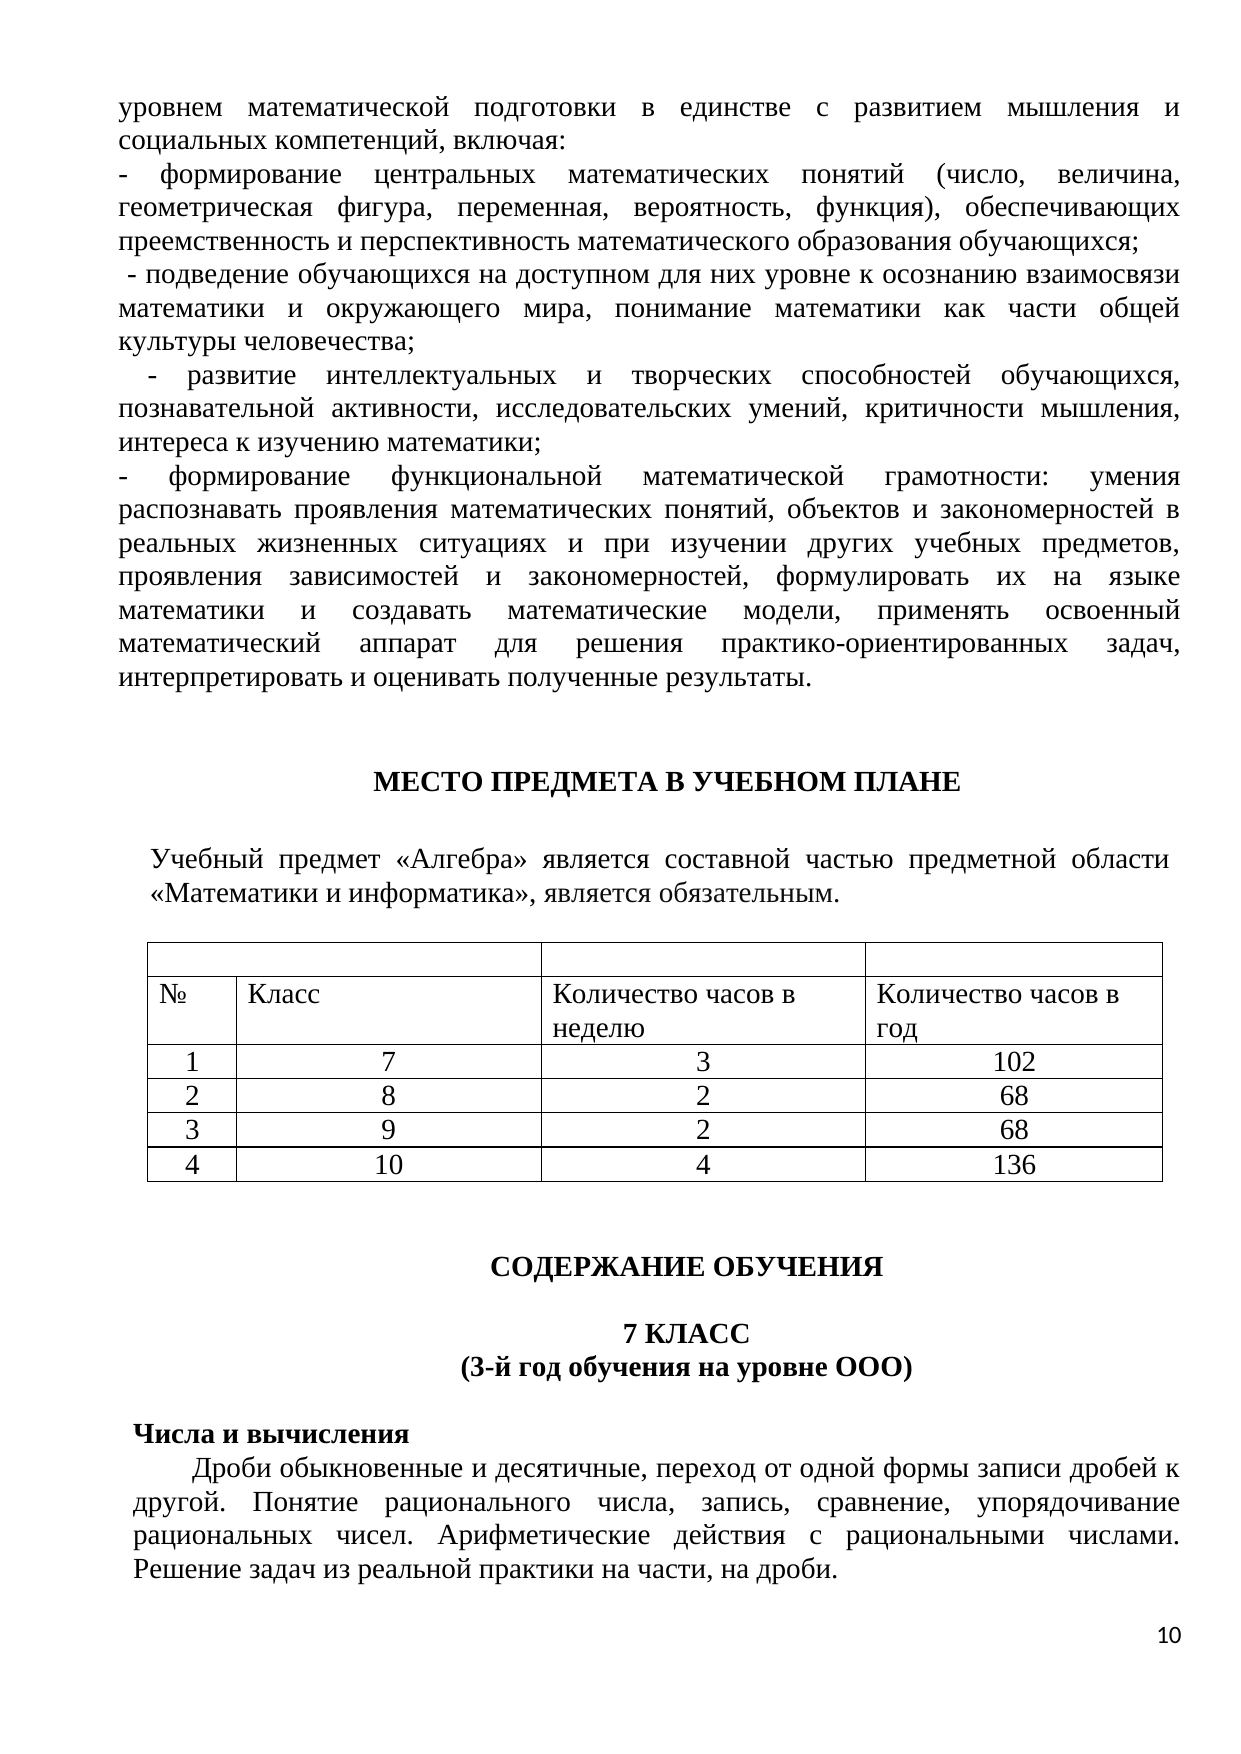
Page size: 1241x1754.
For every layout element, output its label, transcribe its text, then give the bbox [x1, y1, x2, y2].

table_cell 136 [866, 1148, 1162, 1181]
text МЕСТО ПРЕДМЕТА В УЧЕБНОМ ПЛАНЕ [120, 764, 1179, 798]
text Числа и вычисления [133, 1417, 1181, 1450]
table_header [148, 943, 541, 976]
table_cell 4 [542, 1148, 865, 1181]
table_cell 3 [542, 1045, 865, 1078]
text - развитие интеллектуальных и творческих способностей обучающихся, познавательной активности, исследовательских умений, критичности мышления, интереса к изучению математики; [118, 357, 1181, 458]
table_cell 3 [148, 1113, 236, 1146]
text Дроби обыкновенные и десятичные, переход от одной формы записи дробей к другой. Понятие рационального числа, запись, сравнение, упорядочивание рациональных чисел. Арифметические действия с рациональными числами. Решение задач из реальной практики на части, на дроби. [133, 1450, 1181, 1584]
text 7 КЛАСС [118, 1316, 1181, 1349]
table_cell 68 [866, 1079, 1162, 1112]
text - подведение обучающихся на доступном для них уровне к осознанию взаимосвязи математики и окружающего мира, понимание математики как части общей культуры человечества; [118, 256, 1181, 357]
table_cell 102 [866, 1045, 1162, 1078]
table_cell 2 [148, 1079, 236, 1112]
table_cell 4 [148, 1148, 236, 1181]
table_cell 2 [542, 1079, 865, 1112]
table_cell № [148, 977, 236, 1044]
table_cell 9 [237, 1113, 541, 1146]
text - формирование функциональной математической грамотности: умения распознавать проявления математических понятий, объектов и закономерностей в реальных жизненных ситуациях и при изучении других учебных предметов, проявления зависимостей и закономерностей, формулировать их на языке математики и создавать математические модели, применять освоенный математический аппарат для решения практико-ориентированных задач, интерпретировать и оценивать полученные результаты. [118, 458, 1181, 692]
table_cell 10 [237, 1148, 541, 1181]
table_header [542, 943, 865, 976]
text - формирование центральных математических понятий (число, величина, геометрическая фигура, переменная, вероятность, функция), обеспечивающих преемственность и перспективность математического образования обучающихся; [118, 156, 1181, 256]
text Учебный предмет «Алгебра» является составной частью предметной области «Математики и информатика», является обязательным. [149, 842, 1171, 909]
table_cell 7 [237, 1045, 541, 1078]
text СОДЕРЖАНИЕ ОБУЧЕНИЯ [118, 1249, 1181, 1282]
table_header [866, 943, 1162, 976]
text (3-й год обучения на уровне ООО) [118, 1349, 1181, 1383]
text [118, 89, 1181, 156]
table_cell Количество часов в неделю [542, 977, 865, 1044]
table_cell 2 [542, 1113, 865, 1146]
table_cell 68 [866, 1113, 1162, 1146]
table_cell 8 [237, 1079, 541, 1112]
table_cell Количество часов в год [866, 977, 1162, 1044]
table_cell Класс [237, 977, 541, 1044]
table_cell 1 [148, 1045, 236, 1078]
